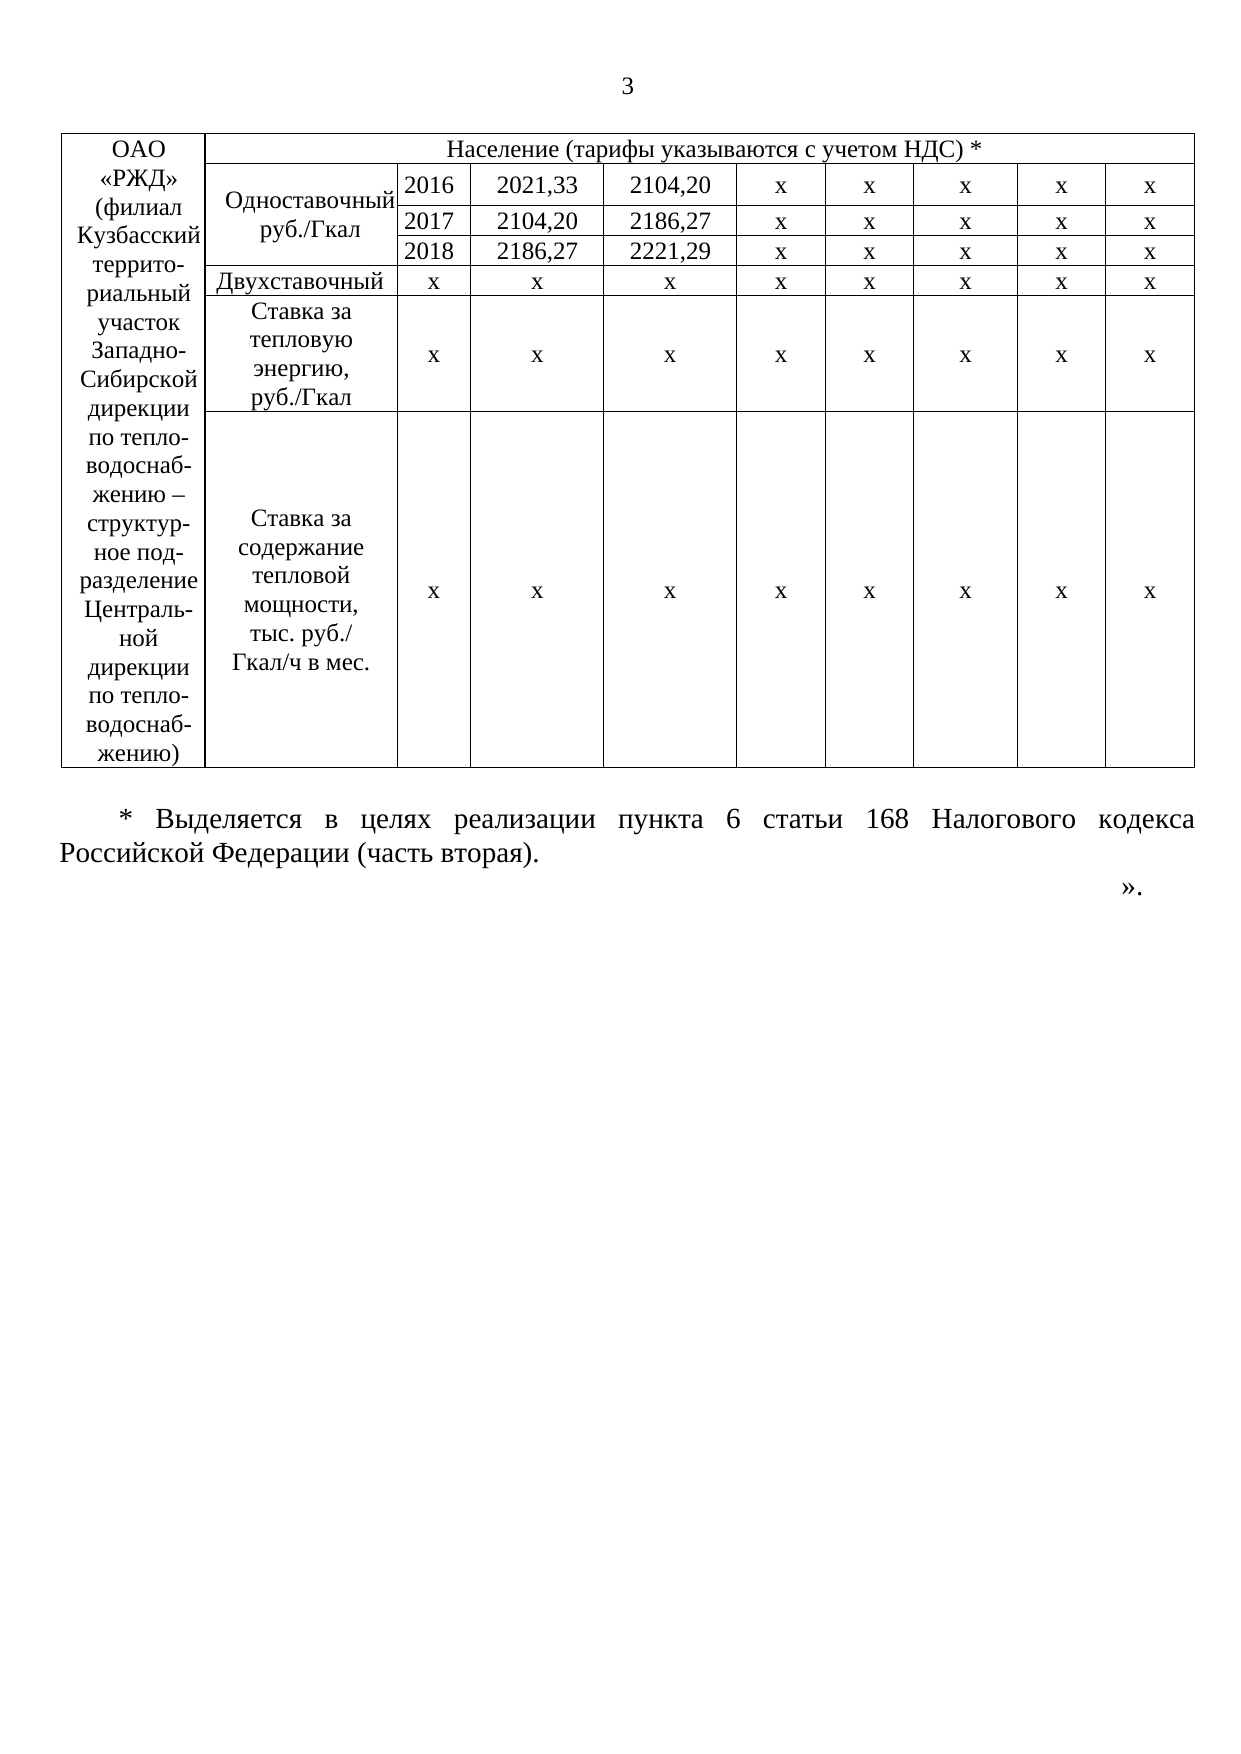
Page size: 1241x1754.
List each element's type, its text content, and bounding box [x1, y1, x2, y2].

table_cell x [398, 412, 470, 767]
table_cell x [1106, 266, 1194, 295]
table_cell x [914, 412, 1017, 767]
table_cell x [1106, 296, 1194, 411]
table_cell x [1018, 412, 1105, 767]
table_cell 2017 [398, 206, 470, 235]
table_cell Ставка за содержание тепловой мощности, тыс. руб./ Гкал/ч в мес. [206, 412, 397, 767]
table_cell x [1106, 412, 1194, 767]
table_cell Одноставочный руб./Гкал [206, 164, 397, 265]
text ». [1092, 868, 1196, 902]
table_cell x [471, 412, 603, 767]
table_cell x [1018, 164, 1105, 205]
table_cell x [737, 266, 825, 295]
table_cell x [1018, 236, 1105, 265]
table_cell x [1106, 236, 1194, 265]
table_cell 2221,29 [604, 236, 736, 265]
table_cell x [826, 164, 913, 205]
table_cell x [826, 206, 913, 235]
text * Выделяется в целях реализации пункта 6 статьи 168 Налогового кодекса Российской Федерации (часть вторая). [59, 801, 1196, 868]
table_cell 2016 [398, 164, 470, 205]
table_cell x [604, 412, 736, 767]
table_cell x [737, 164, 825, 205]
table_cell x [826, 296, 913, 411]
table_cell x [1106, 164, 1194, 205]
table_cell x [914, 296, 1017, 411]
table_cell x [1018, 266, 1105, 295]
table_cell x [737, 206, 825, 235]
table_cell Двухставочный [206, 266, 397, 295]
table_cell 2104,20 [471, 206, 603, 235]
table_cell x [471, 266, 603, 295]
table_cell Ставка за тепловую энергию, руб./Гкал [206, 296, 397, 411]
table_cell x [1018, 296, 1105, 411]
table_cell 2104,20 [604, 164, 736, 205]
table_cell x [604, 266, 736, 295]
table_cell 2018 [398, 236, 470, 265]
table_cell Население (тарифы указываются с учетом НДС) * [206, 134, 1194, 163]
table_cell x [737, 296, 825, 411]
table_cell 2186,27 [604, 206, 736, 235]
table_cell x [826, 266, 913, 295]
table_cell x [398, 266, 470, 295]
table_cell 2186,27 [471, 236, 603, 265]
table_cell x [914, 266, 1017, 295]
table_cell ОАО «РЖД» (филиал Кузбасский террито- риальный участок Западно- Сибирской дирекции по тепло-водоснаб-жению – структур-ное под-разделение Централь- ной дирекции по тепло-водоснаб-жению) [62, 134, 204, 767]
table_cell x [604, 296, 736, 411]
table_cell x [398, 296, 470, 411]
table_cell x [737, 236, 825, 265]
table_cell x [1106, 206, 1194, 235]
table_cell x [1018, 206, 1105, 235]
table_cell x [914, 236, 1017, 265]
table_cell x [471, 296, 603, 411]
table_cell x [826, 236, 913, 265]
table_cell x [914, 206, 1017, 235]
table_cell x [826, 412, 913, 767]
table_cell 2021,33 [471, 164, 603, 205]
table_cell x [737, 412, 825, 767]
table_cell x [914, 164, 1017, 205]
